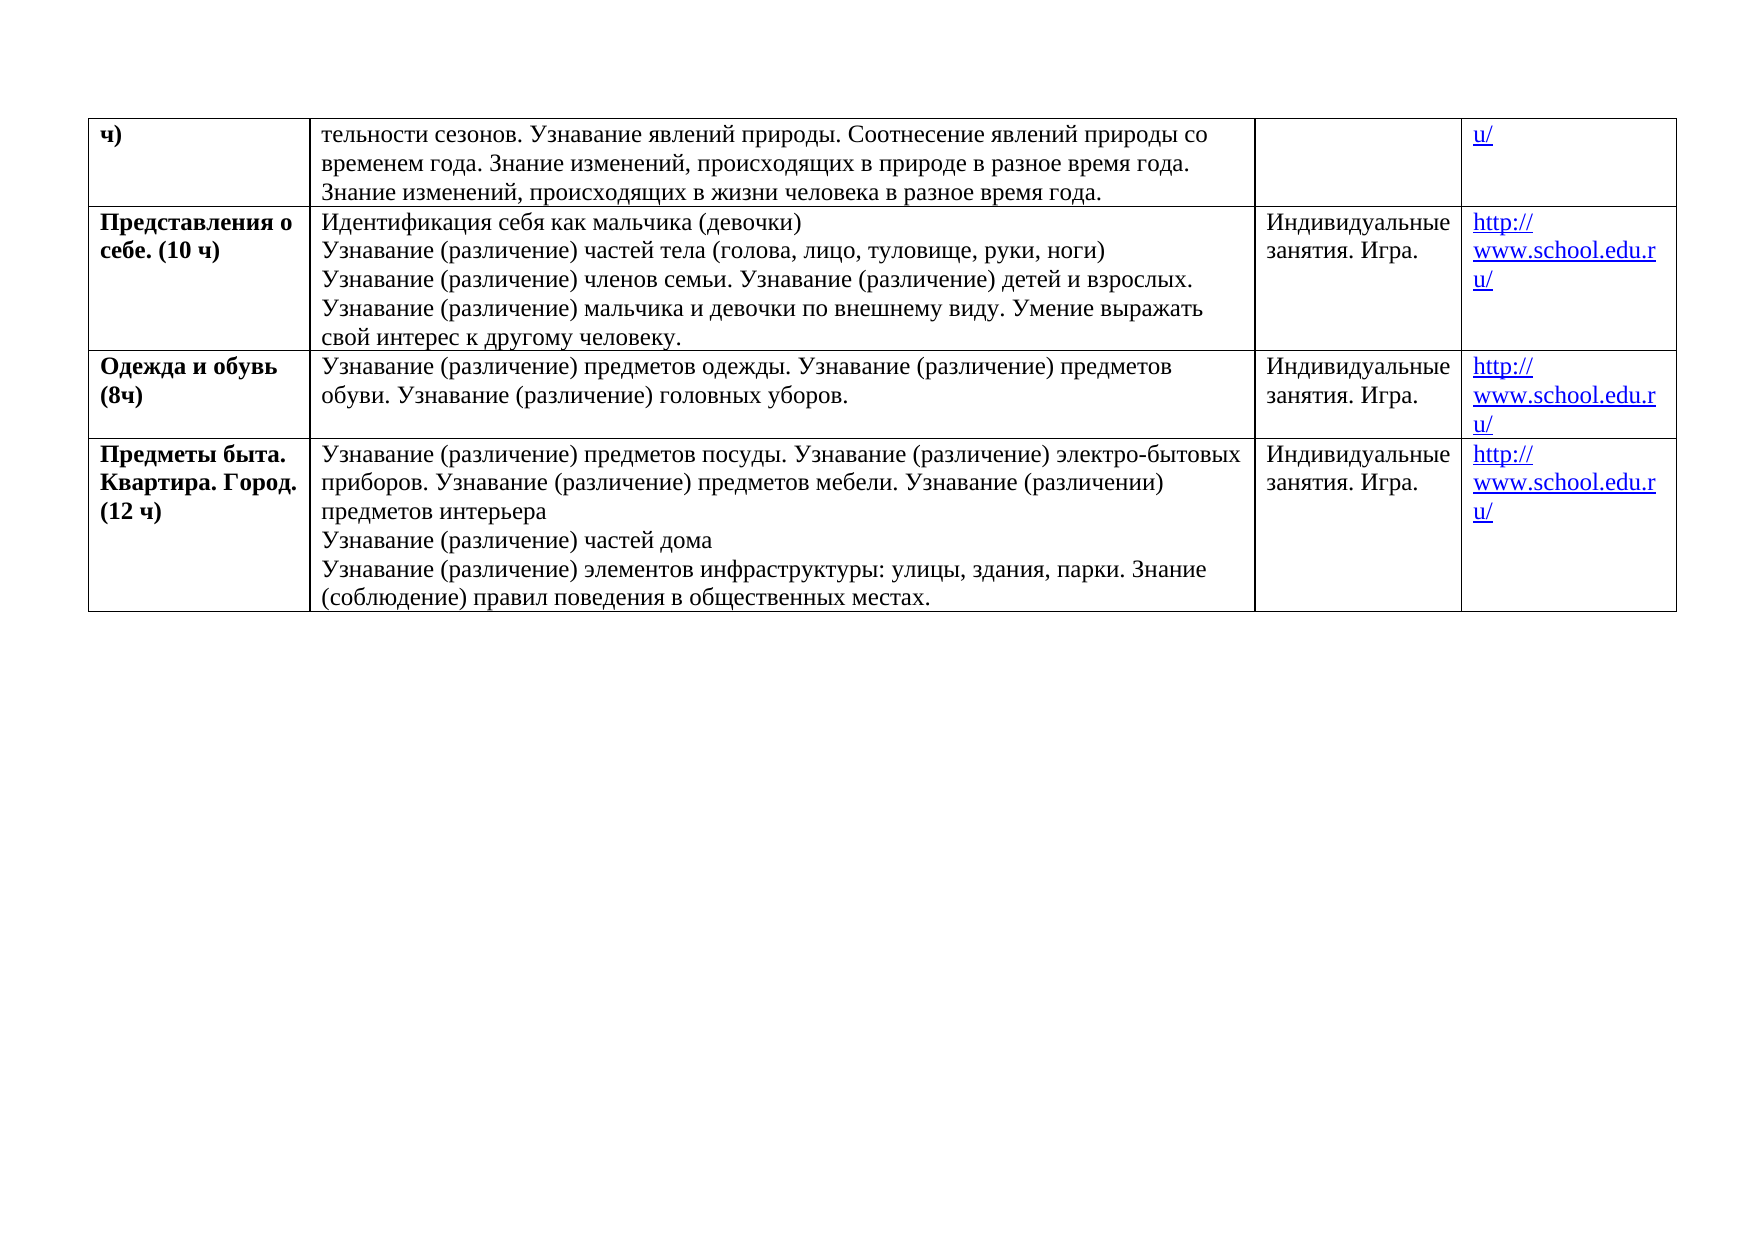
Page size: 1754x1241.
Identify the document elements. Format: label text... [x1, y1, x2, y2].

table_cell Предметы быта. Квартира. Город. (12 ч) [89, 439, 309, 611]
table_cell Представления о себе. (10 ч) [89, 207, 309, 350]
table_cell Одежда и обувь (8ч) [89, 351, 309, 438]
table_cell Идентификация себя как мальчика (девочки) Узнавание (различение) частей тела (голова, лицо, туловище, руки, ноги) Узнавание (различение) членов семьи. Узнавание (различение) детей и взрослых. Узнавание (различение) мальчика и девочки по внешнему виду. Умение выражать свой интерес к другому человеку. [311, 207, 1254, 350]
table_cell http://www.school.edu.ru/ [1462, 207, 1676, 350]
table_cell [89, 119, 309, 206]
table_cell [1462, 119, 1676, 206]
table_cell http://www.school.edu.ru/ [1462, 439, 1676, 611]
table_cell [1256, 119, 1461, 206]
table_cell Узнавание (различение) предметов посуды. Узнавание (различение) электро-бытовых приборов. Узнавание (различение) предметов мебели. Узнавание (различении) предметов интерьера Узнавание (различение) частей дома Узнавание (различение) элементов инфраструктуры: улицы, здания, парки. Знание (соблюдение) правил поведения в общественных местах. [311, 439, 1254, 611]
table_cell http://www.school.edu.ru/ [1462, 351, 1676, 438]
table_cell Индивидуальные занятия. Игра. [1256, 351, 1461, 438]
table_cell Индивидуальные занятия. Игра. [1256, 439, 1461, 611]
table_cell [311, 119, 1254, 206]
table_cell Узнавание (различение) предметов одежды. Узнавание (различение) предметов обуви. Узнавание (различение) головных уборов. [311, 351, 1254, 438]
table_cell Индивидуальные занятия. Игра. [1256, 207, 1461, 350]
